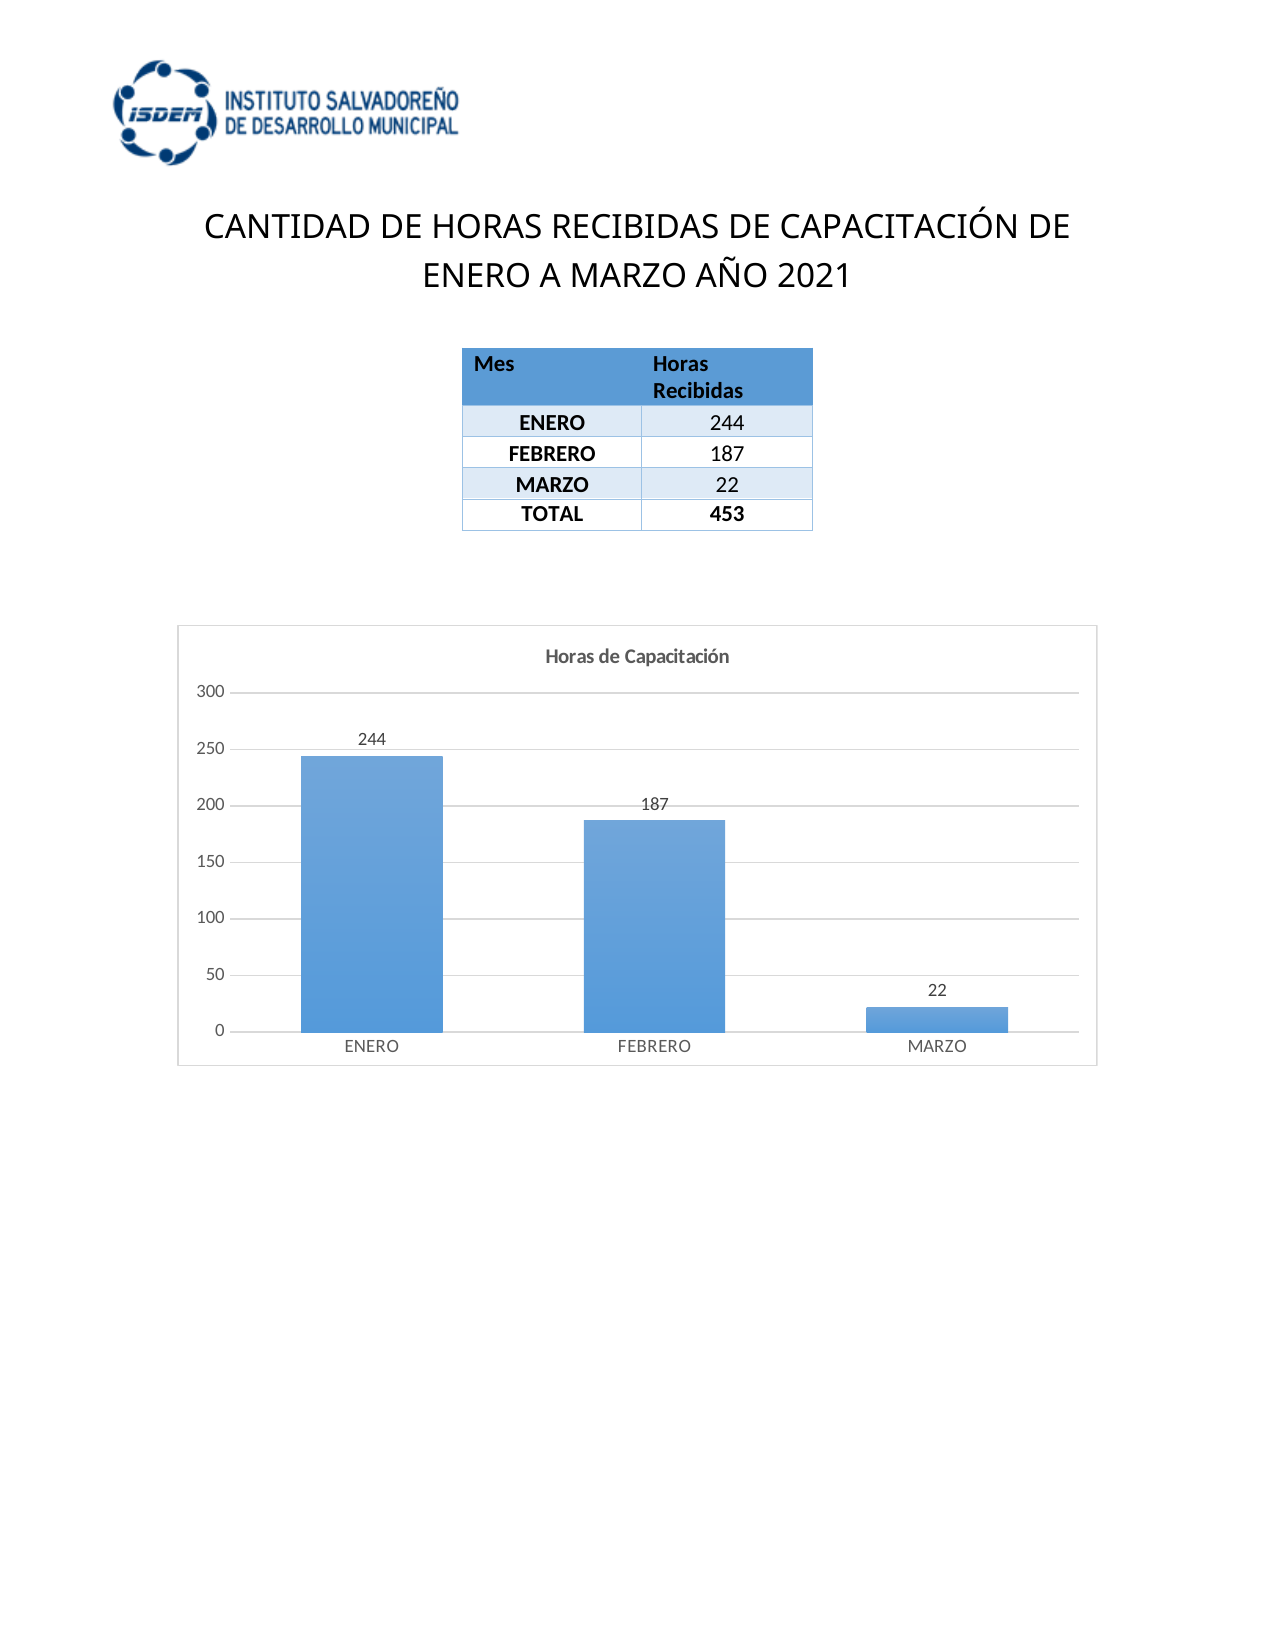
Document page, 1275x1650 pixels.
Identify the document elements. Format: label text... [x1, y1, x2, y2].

table_cell 187 [642, 437, 812, 467]
table_cell 244 [642, 406, 812, 436]
table_cell 453 [642, 500, 812, 530]
subtitle CANTIDAD DE HORAS RECIBIDAS DE CAPACITACIÓN DE ENERO A MARZO AÑO 2021 [177, 203, 1098, 297]
table_cell MARZO [463, 468, 641, 498]
table_cell TOTAL [463, 500, 641, 530]
table_header Mes [463, 349, 641, 405]
table_cell FEBRERO [463, 437, 641, 467]
table_cell 22 [642, 468, 812, 498]
picture [111, 37, 463, 189]
table_header Horas Recibidas [642, 349, 812, 405]
table_cell ENERO [463, 406, 641, 436]
